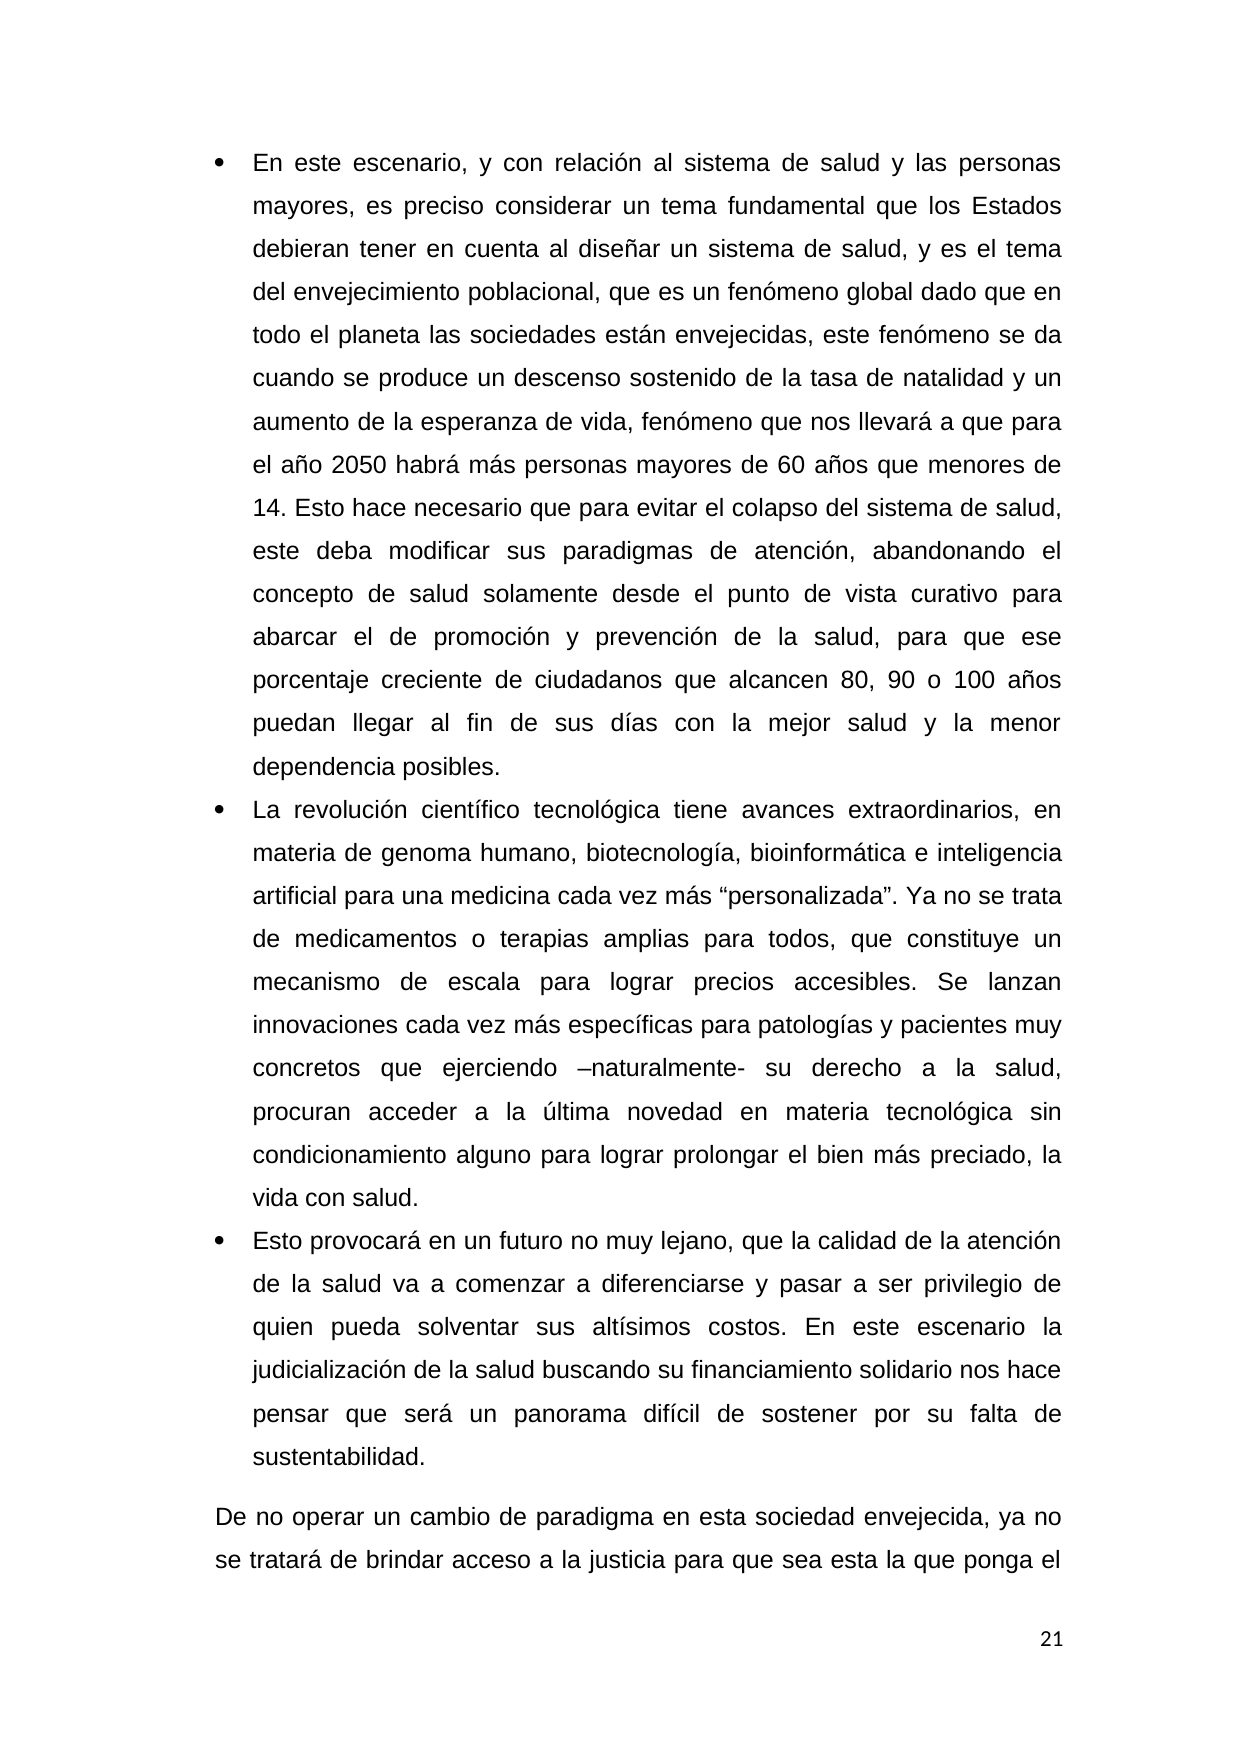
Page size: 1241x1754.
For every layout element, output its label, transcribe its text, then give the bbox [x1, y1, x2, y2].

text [215, 1501, 1063, 1573]
list En este escenario, y con relación al sistema de salud y las personas mayores, es preciso considerar un tema fundamental que los Estados debieran tener en cuenta al diseñar un sistema de salud, y es el tema del envejecimiento poblacional, que es un fenómeno global dado que en todo el planeta las sociedades están envejecidas, este fenómeno se da cuando se produce un descenso sostenido de la tasa de natalidad y un aumento de la esperanza de vida, fenómeno que nos llevará a que para el año 2050 habrá más personas mayores de 60 años que menores de 14. Esto hace necesario que para evitar el colapso del sistema de salud, este deba modificar sus paradigmas de atención, abandonando el concepto de salud solamente desde el punto de vista curativo para abarcar el de promoción y prevención de la salud, para que ese porcentaje creciente de ciudadanos que alcancen 80, 90 o 100 años puedan llegar al fin de sus días con la mejor salud y la menor dependencia posibles. [215, 148, 1063, 780]
list Esto provocará en un futuro no muy lejano, que la calidad de la atención de la salud va a comenzar a diferenciarse y pasar a ser privilegio de quien pueda solventar sus altísimos costos. En este escenario la judicialización de la salud buscando su financiamiento solidario nos hace pensar que será un panorama difícil de sostener por su falta de sustentabilidad. [215, 1226, 1063, 1470]
list La revolución científico tecnológica tiene avances extraordinarios, en materia de genoma humano, biotecnología, bioinformática e inteligencia artificial para una medicina cada vez más “personalizada”. Ya no se trata de medicamentos o terapias amplias para todos, que constituye un mecanismo de escala para lograr precios accesibles. Se lanzan innovaciones cada vez más específicas para patologías y pacientes muy concretos que ejerciendo –naturalmente- su derecho a la salud, procuran acceder a la última novedad en materia tecnológica sin condicionamiento alguno para lograr prolongar el bien más preciado, la vida con salud. [215, 794, 1063, 1212]
